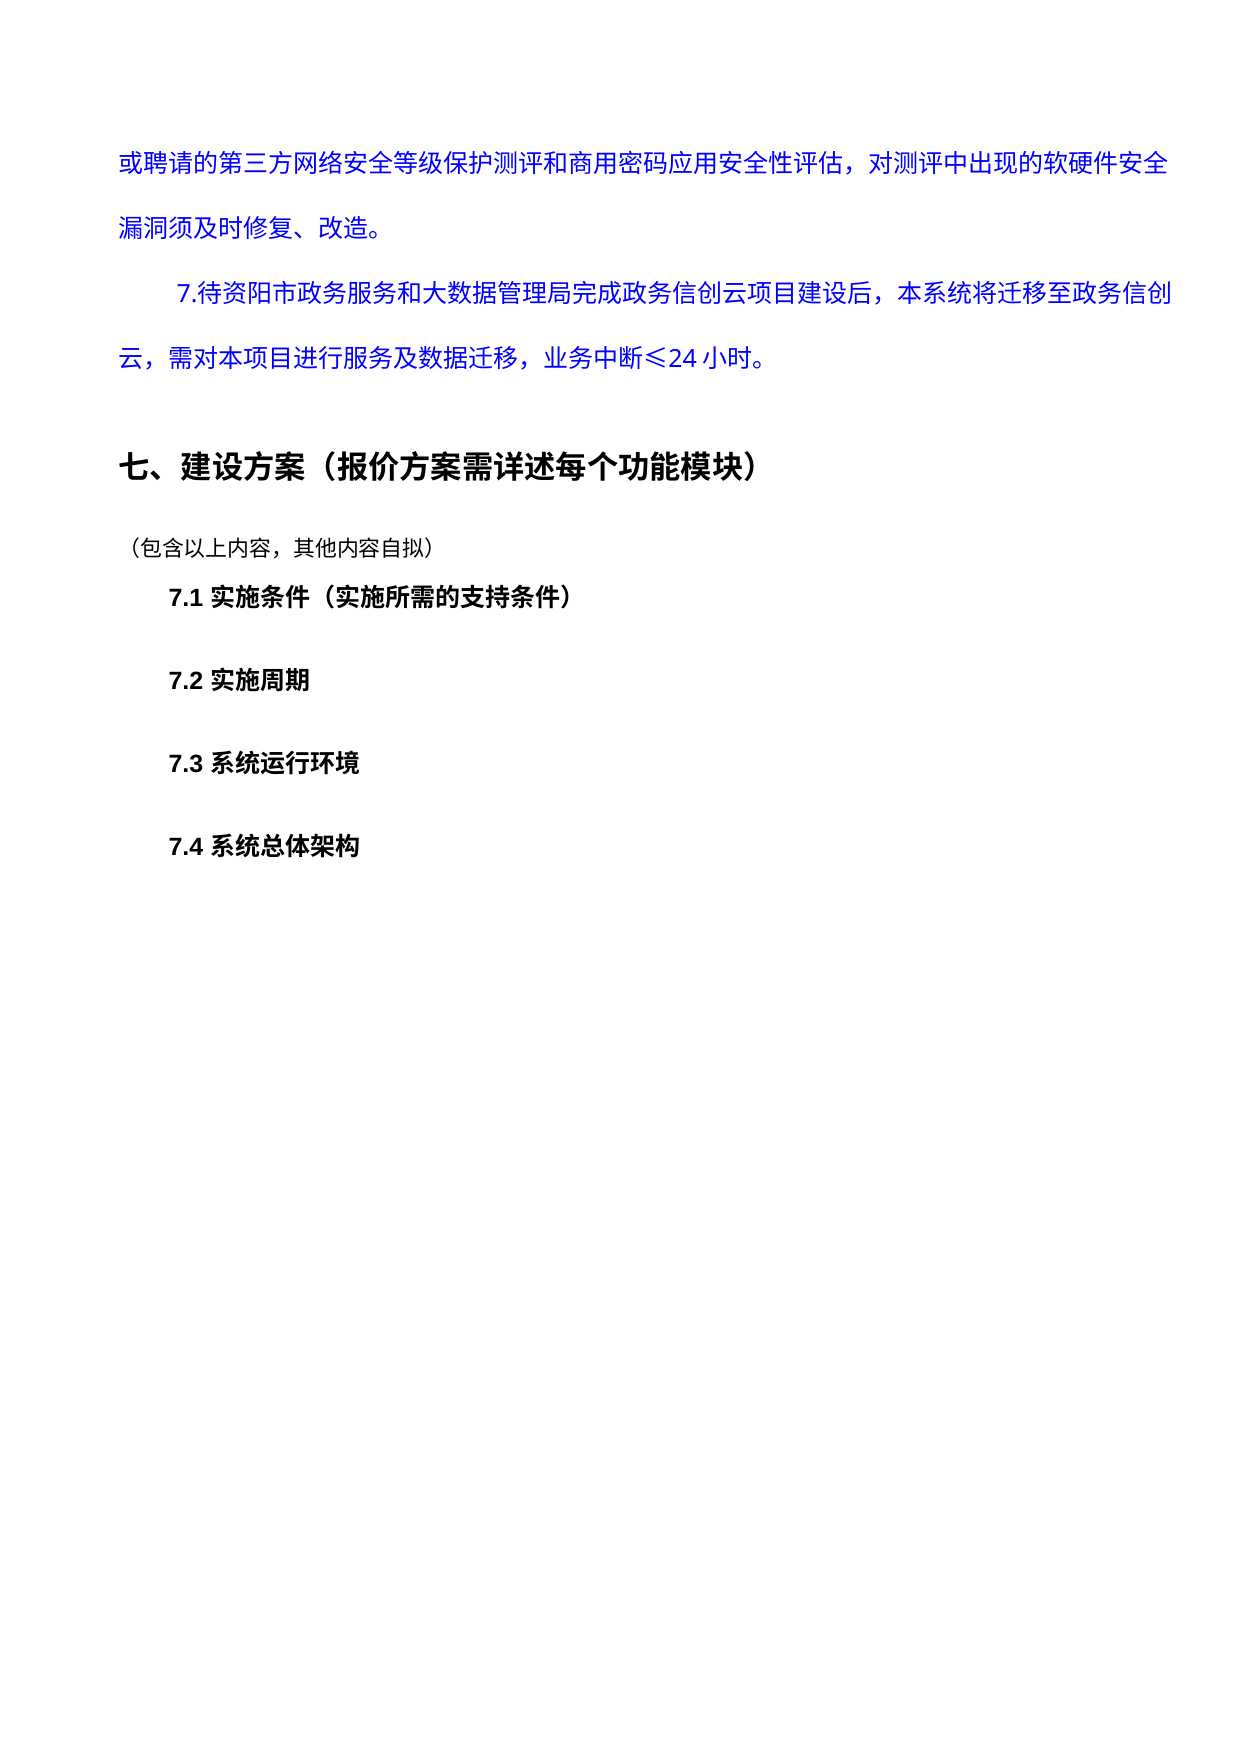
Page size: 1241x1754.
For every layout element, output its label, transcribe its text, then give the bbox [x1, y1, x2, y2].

text （包含以上内容，其他内容自拟） [118, 530, 1181, 563]
text 7.待资阳市政务服务和大数据管理局完成政务信创云项目建设后，本系统将迁移至政务信创云，需对本项目进行服务及数据迁移，业务中断≤24小时。 [118, 259, 1181, 389]
subtitle 7.4 系统总体架构 [118, 812, 1181, 877]
subtitle 7.3 系统运行环境 [118, 729, 1181, 794]
subtitle 七、建设方案（报价方案需详述每个功能模块） [118, 432, 1181, 497]
subtitle 7.2 实施周期 [118, 646, 1181, 711]
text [118, 129, 1181, 259]
subtitle 7.1 实施条件（实施所需的支持条件） [118, 563, 1181, 628]
